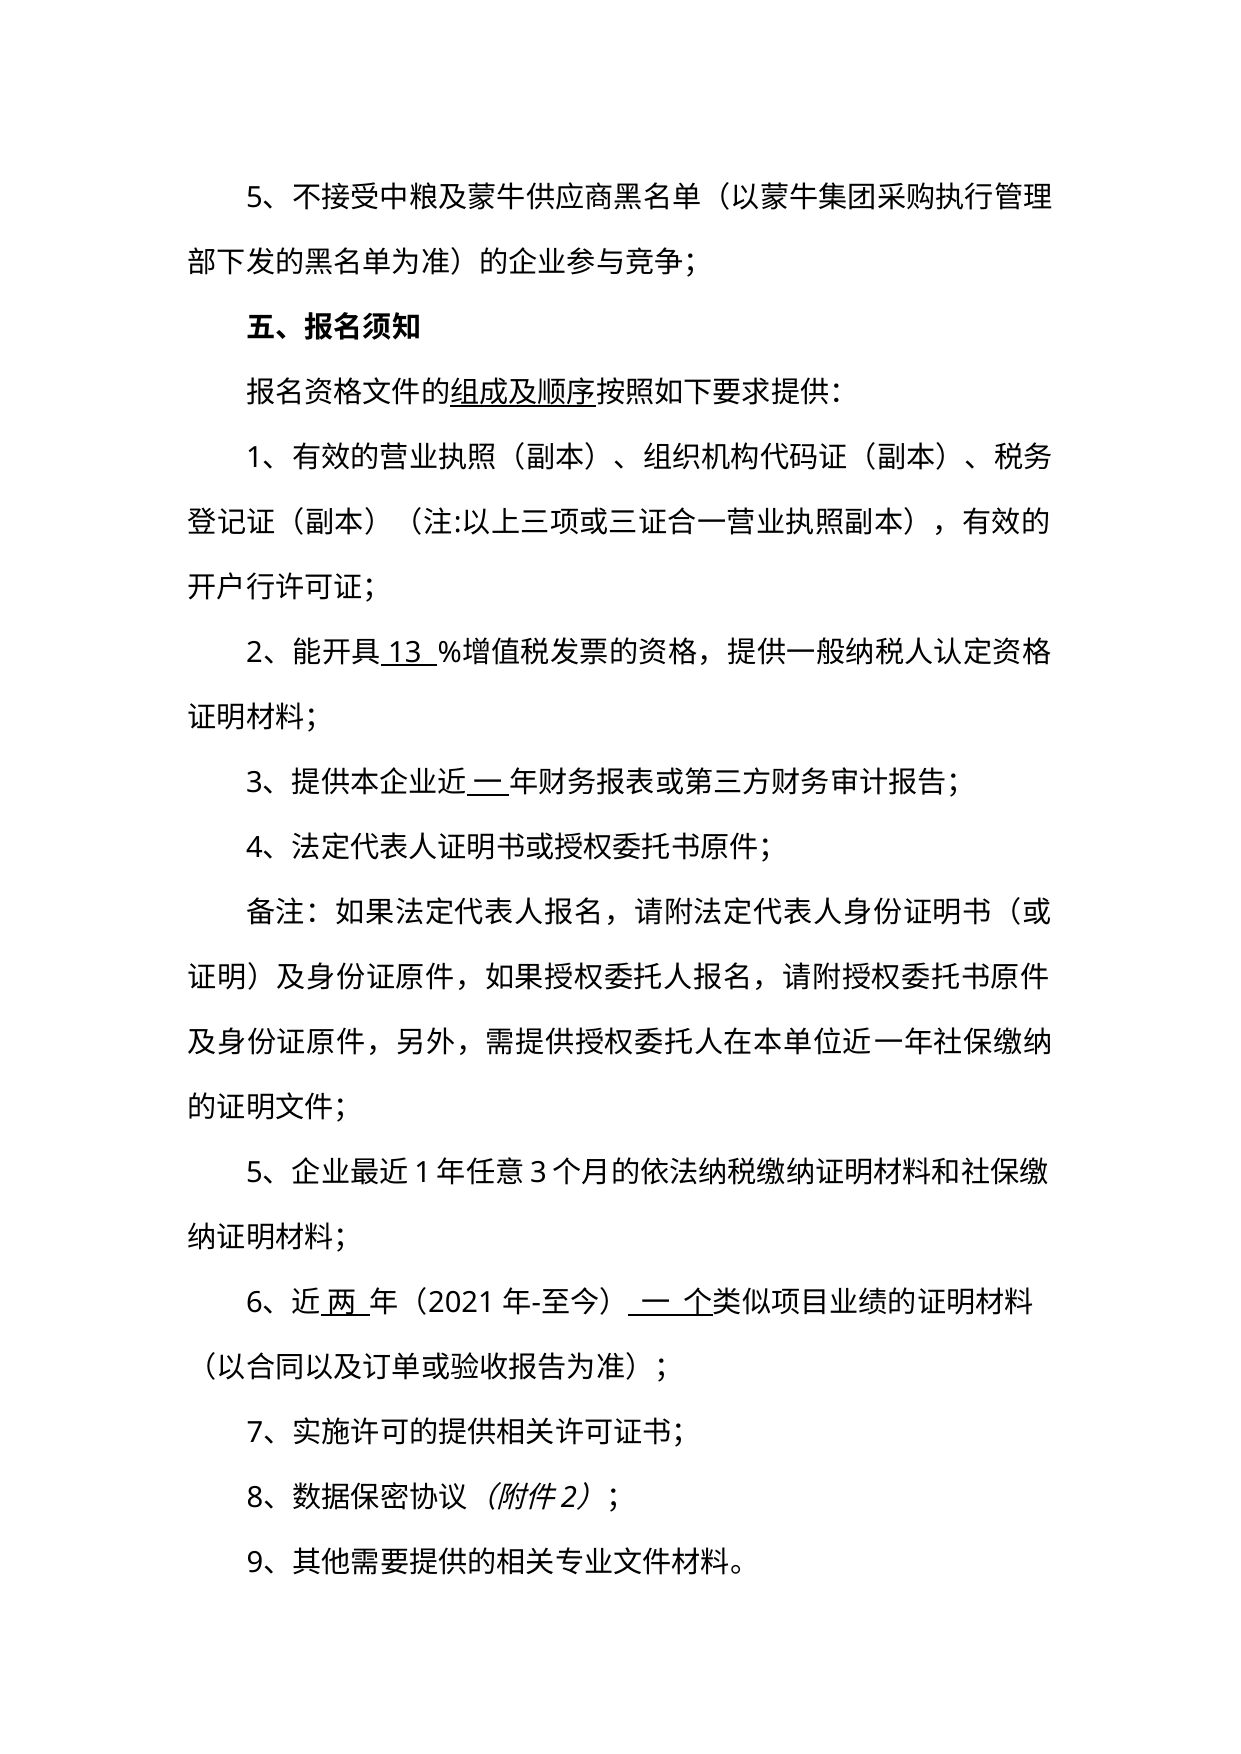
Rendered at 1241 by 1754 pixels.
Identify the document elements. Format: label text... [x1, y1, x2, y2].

text 1、有效的营业执照（副本）、组织机构代码证（副本）、税务登记证（副本）（注:以上三项或三证合一营业执照副本），有效的开户行许可证； [187, 422, 1053, 617]
text 4、法定代表人证明书或授权委托书原件； [187, 812, 1053, 877]
text 报名资格文件的组成及顺序按照如下要求提供： [187, 357, 1053, 422]
text 2、能开具 13 %增值税发票的资格，提供一般纳税人认定资格证明材料； [187, 617, 1053, 747]
text 8、数据保密协议（附件2）； [187, 1462, 1053, 1527]
text 3、提供本企业近 一 年财务报表或第三方财务审计报告； [187, 747, 1053, 812]
text 5、不接受中粮及蒙牛供应商黑名单（以蒙牛集团采购执行管理部下发的黑名单为准）的企业参与竞争； [187, 162, 1053, 292]
text 五、报名须知 [187, 292, 1053, 357]
text 7、实施许可的提供相关许可证书； [187, 1397, 1053, 1462]
text 9、其他需要提供的相关专业文件材料。 [187, 1527, 1053, 1592]
text 6、近 两 年（2021 年-至今） 一 个类似项目业绩的证明材料（以合同以及订单或验收报告为准）； [187, 1267, 1053, 1397]
text 备注：如果法定代表人报名，请附法定代表人身份证明书（或证明）及身份证原件，如果授权委托人报名，请附授权委托书原件及身份证原件，另外，需提供授权委托人在本单位近一年社保缴纳的证明文件； [187, 877, 1053, 1137]
text 5、企业最近1年任意3个月的依法纳税缴纳证明材料和社保缴纳证明材料； [187, 1137, 1053, 1267]
